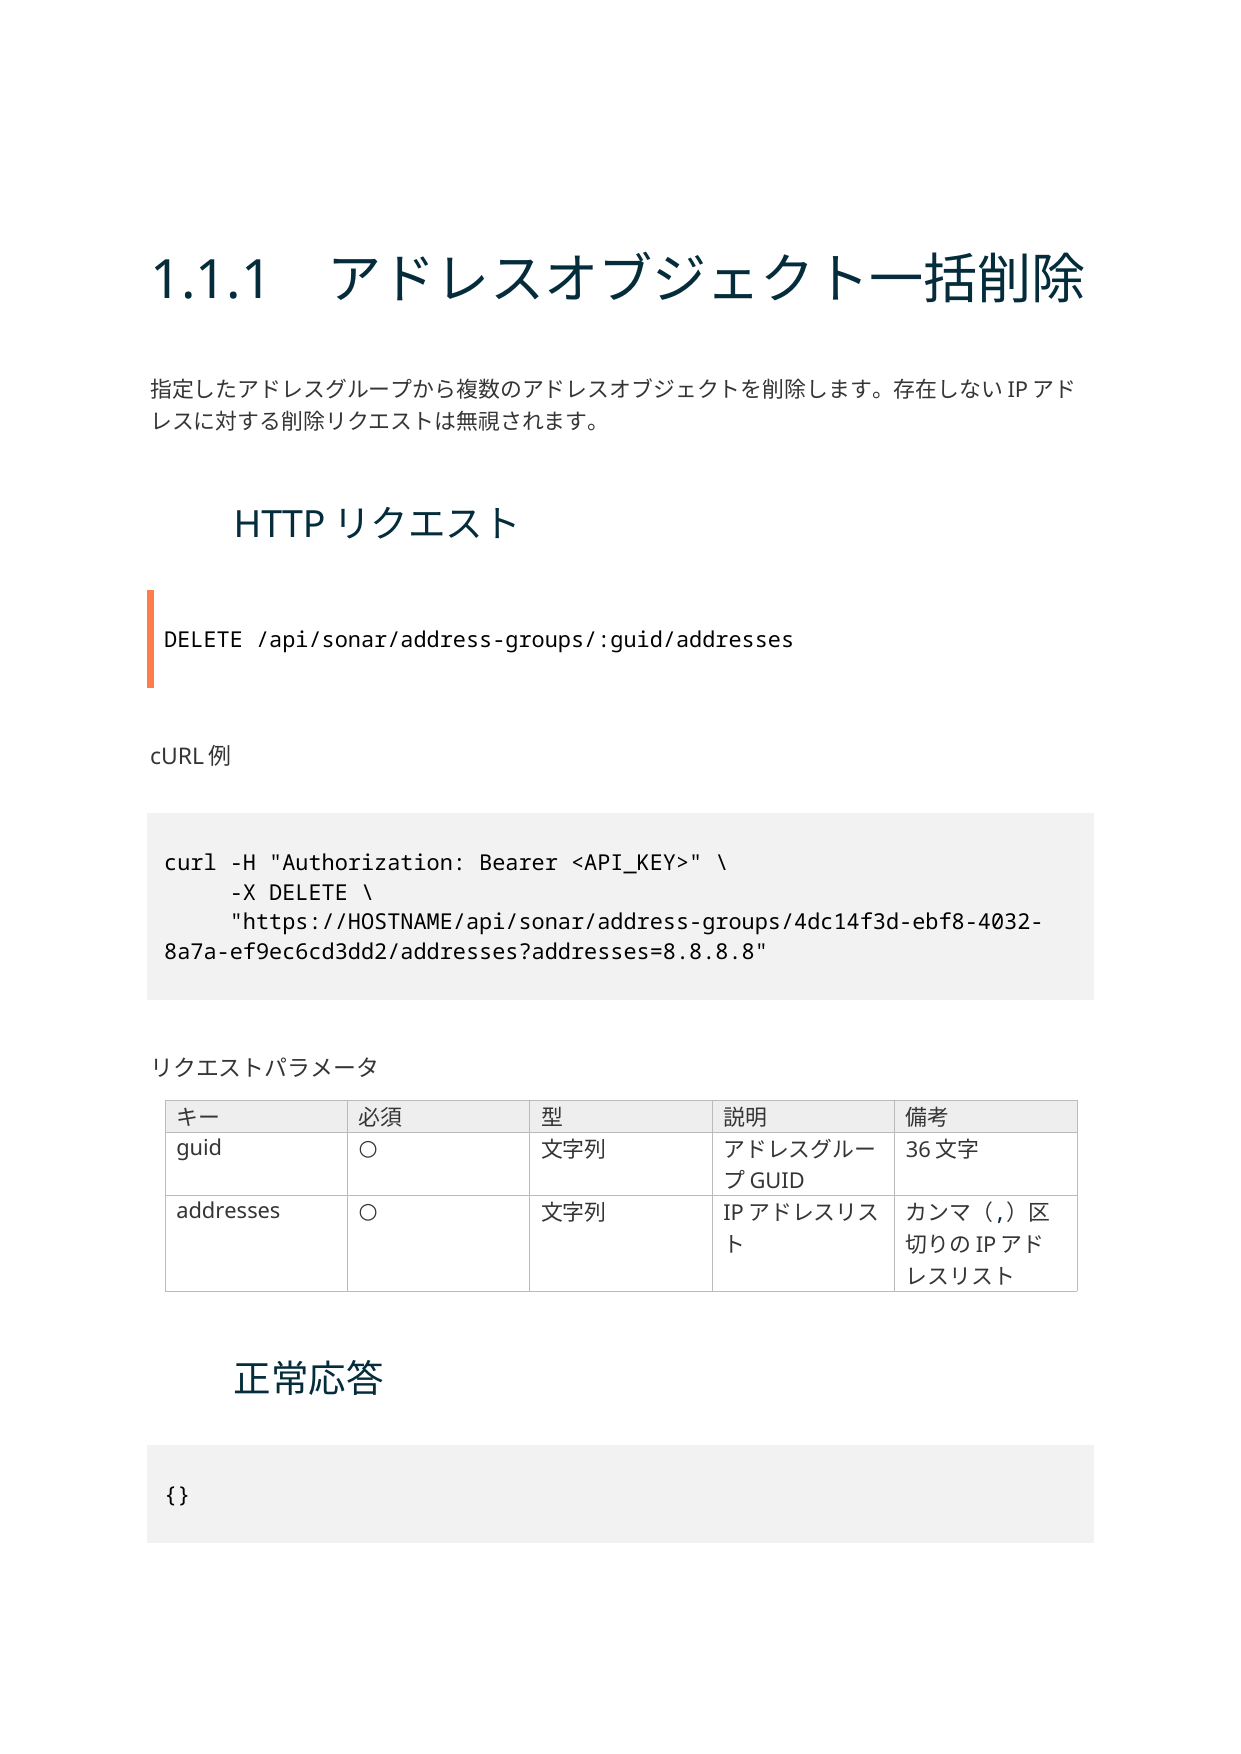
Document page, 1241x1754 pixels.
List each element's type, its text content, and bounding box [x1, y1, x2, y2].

text 指定したアドレスグループから複数のアドレスオブジェクトを削除します。存在しないIPアドレスに対する削除リクエストは無視されます。 [150, 372, 1090, 436]
subtitle アドレスオブジェクト一括削除 [150, 236, 1090, 314]
text cURL例 [150, 738, 1090, 771]
subtitle 正常応答 [150, 1349, 1090, 1403]
text リクエストパラメータ [150, 1050, 1090, 1083]
table_cell カンマ（,）区切りのIPアドレスリスト [895, 1196, 1077, 1291]
table_cell アドレスグループGUID [713, 1133, 894, 1195]
table_cell 36文字 [895, 1133, 1077, 1195]
table_header 説明 [713, 1101, 894, 1132]
table_cell 文字列 [530, 1133, 712, 1195]
table_cell 文字列 [530, 1196, 712, 1291]
table_cell addresses [166, 1196, 347, 1291]
text curl -H "Authorization: Bearer <API_KEY>" \ -X DELETE \ "https://HOSTNAME/api/sonar/address-groups/4dc14f3d-ebf8-4032-8a7a-ef9ec6cd3dd2/addresses?addresses=8.8.8.8" [148, 814, 1093, 999]
table_cell ○ [348, 1196, 529, 1291]
table_cell IPアドレスリスト [713, 1196, 894, 1291]
subtitle HTTPリクエスト [150, 494, 1090, 549]
table_cell guid [166, 1133, 347, 1195]
table_header 型 [530, 1101, 712, 1132]
table_header 必須 [348, 1101, 529, 1132]
text DELETE /api/sonar/address-groups/:guid/addresses [154, 591, 1093, 687]
table_cell ○ [348, 1133, 529, 1195]
table_header キー [166, 1101, 347, 1132]
table_header 備考 [895, 1101, 1077, 1132]
text {} [148, 1446, 1093, 1542]
